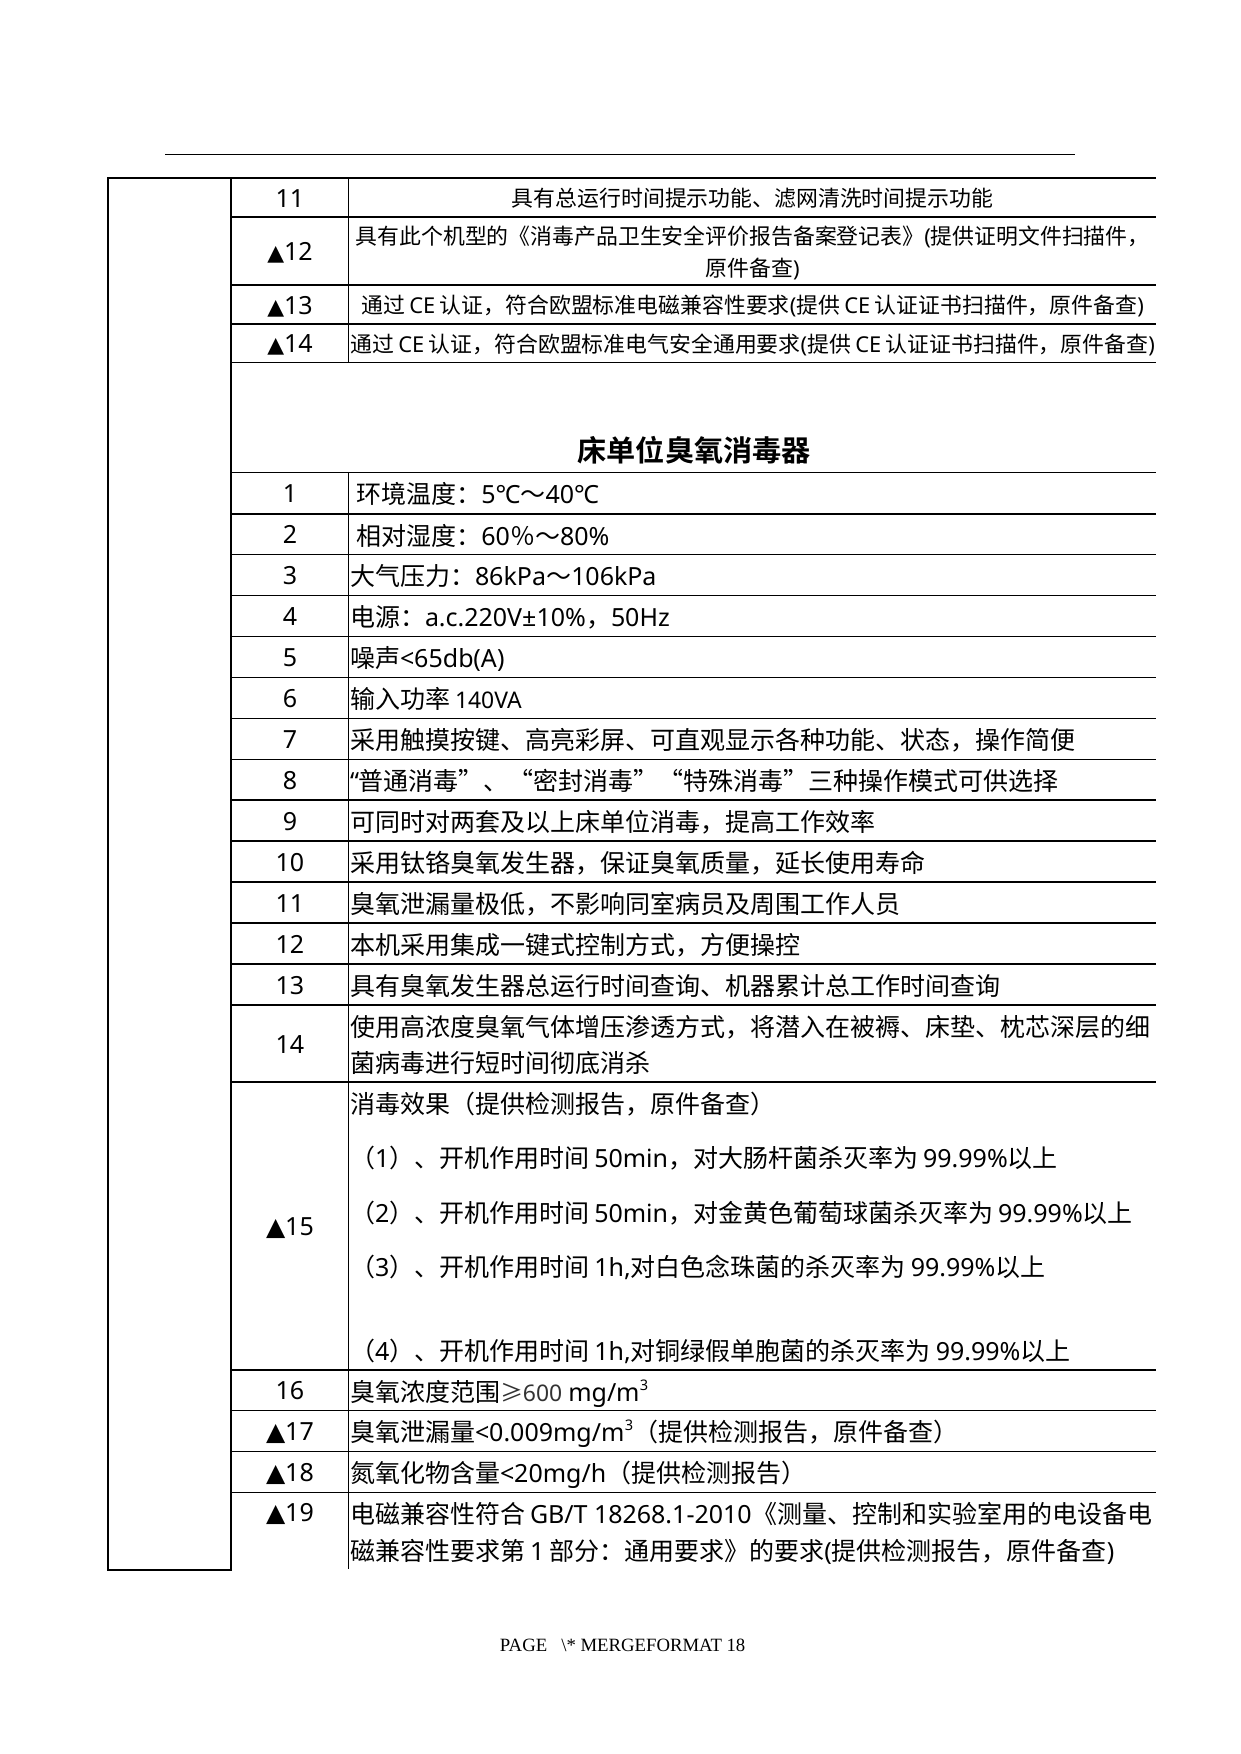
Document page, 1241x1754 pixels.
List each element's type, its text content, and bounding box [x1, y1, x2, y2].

table_cell 1 [232, 473, 348, 513]
table_cell 9 [232, 801, 348, 840]
table_cell ▲17 [232, 1411, 348, 1451]
table_cell 采用触摸按键、高亮彩屏、可直观显示各种功能、状态，操作简便 [349, 719, 1156, 758]
table_cell 床单位臭氧消毒器 [232, 363, 1156, 472]
table_cell ▲15 [232, 1083, 348, 1369]
table_cell 14 [232, 1006, 348, 1081]
table_cell 8 [232, 760, 348, 799]
table_cell 相对湿度：60％～80% [349, 515, 1156, 554]
table_cell “普通消毒”、“密封消毒”“特殊消毒”三种操作模式可供选择 [349, 760, 1156, 799]
table_cell 11 [232, 179, 348, 216]
table_cell 具有臭氧发生器总运行时间查询、机器累计总工作时间查询 [349, 965, 1156, 1004]
table_cell 13 [232, 965, 348, 1004]
table_cell 通过CE认证，符合欧盟标准电磁兼容性要求(提供CE认证证书扫描件，原件备查) [349, 286, 1156, 323]
table_cell ▲12 [232, 218, 348, 284]
table_cell ▲18 [232, 1452, 348, 1492]
table_cell 输入功率140VA [349, 678, 1156, 717]
table_cell 采用钛铬臭氧发生器，保证臭氧质量，延长使用寿命 [349, 842, 1156, 881]
table_cell 电源：a.c.220V±10%，50Hz [349, 596, 1156, 636]
table_cell 12 [232, 924, 348, 963]
table_cell 使用高浓度臭氧气体增压渗透方式，将潜入在被褥、床垫、枕芯深层的细菌病毒进行短时间彻底消杀 [349, 1006, 1156, 1081]
table_cell 环境温度：5℃～40℃ [349, 473, 1156, 513]
table_cell 本机采用集成一键式控制方式，方便操控 [349, 924, 1156, 963]
table_cell ▲14 [232, 325, 348, 362]
table_cell 臭氧浓度范围≥600 mg/m3 [349, 1371, 1156, 1410]
table_cell 10 [232, 842, 348, 881]
table_cell 大气压力：86kPa～106kPa [349, 555, 1156, 595]
table_cell 氮氧化物含量<20mg/h（提供检测报告） [349, 1452, 1156, 1492]
table_cell 消毒效果（提供检测报告，原件备查） （1）、开机作用时间50min，对大肠杆菌杀灭率为99.99%以上 （2）、开机作用时间50min，对金黄色葡萄球菌杀灭率为99.99%以上 （3）、开机作用时间1h,对白色念珠菌的杀灭率为99.99%以上 （4）、开机作用时间1h,对铜绿假单胞菌的杀灭率为99.99%以上 [349, 1083, 1156, 1369]
table_cell 具有此个机型的《消毒产品卫生安全评价报告备案登记表》(提供证明文件扫描件，原件备查) [349, 218, 1156, 284]
table_cell 可同时对两套及以上床单位消毒，提高工作效率 [349, 801, 1156, 840]
table_cell 具有总运行时间提示功能、滤网清洗时间提示功能 [349, 179, 1156, 216]
table_cell 噪声<65db(A) [349, 637, 1156, 677]
table_cell 臭氧泄漏量极低，不影响同室病员及周围工作人员 [349, 883, 1156, 922]
table_cell 7 [232, 719, 348, 758]
table_cell ▲19 [232, 1493, 348, 1569]
table_cell 3 [232, 555, 348, 595]
table_cell 2 [232, 515, 348, 554]
table_cell 16 [232, 1371, 348, 1410]
table_cell 电磁兼容性符合GB/T 18268.1-2010《测量、控制和实验室用的电设备电磁兼容性要求第1部分：通用要求》的要求(提供检测报告，原件备查) [349, 1493, 1156, 1569]
table_cell 5 [232, 637, 348, 677]
table_cell 6 [232, 678, 348, 717]
table_cell 臭氧泄漏量<0.009mg/m3（提供检测报告，原件备查） [349, 1411, 1156, 1451]
table_cell 11 [232, 883, 348, 922]
table_cell 4 [232, 596, 348, 636]
table_cell 通过CE认证，符合欧盟标准电气安全通用要求(提供CE认证证书扫描件，原件备查) [349, 325, 1156, 362]
table_cell ▲13 [232, 286, 348, 323]
